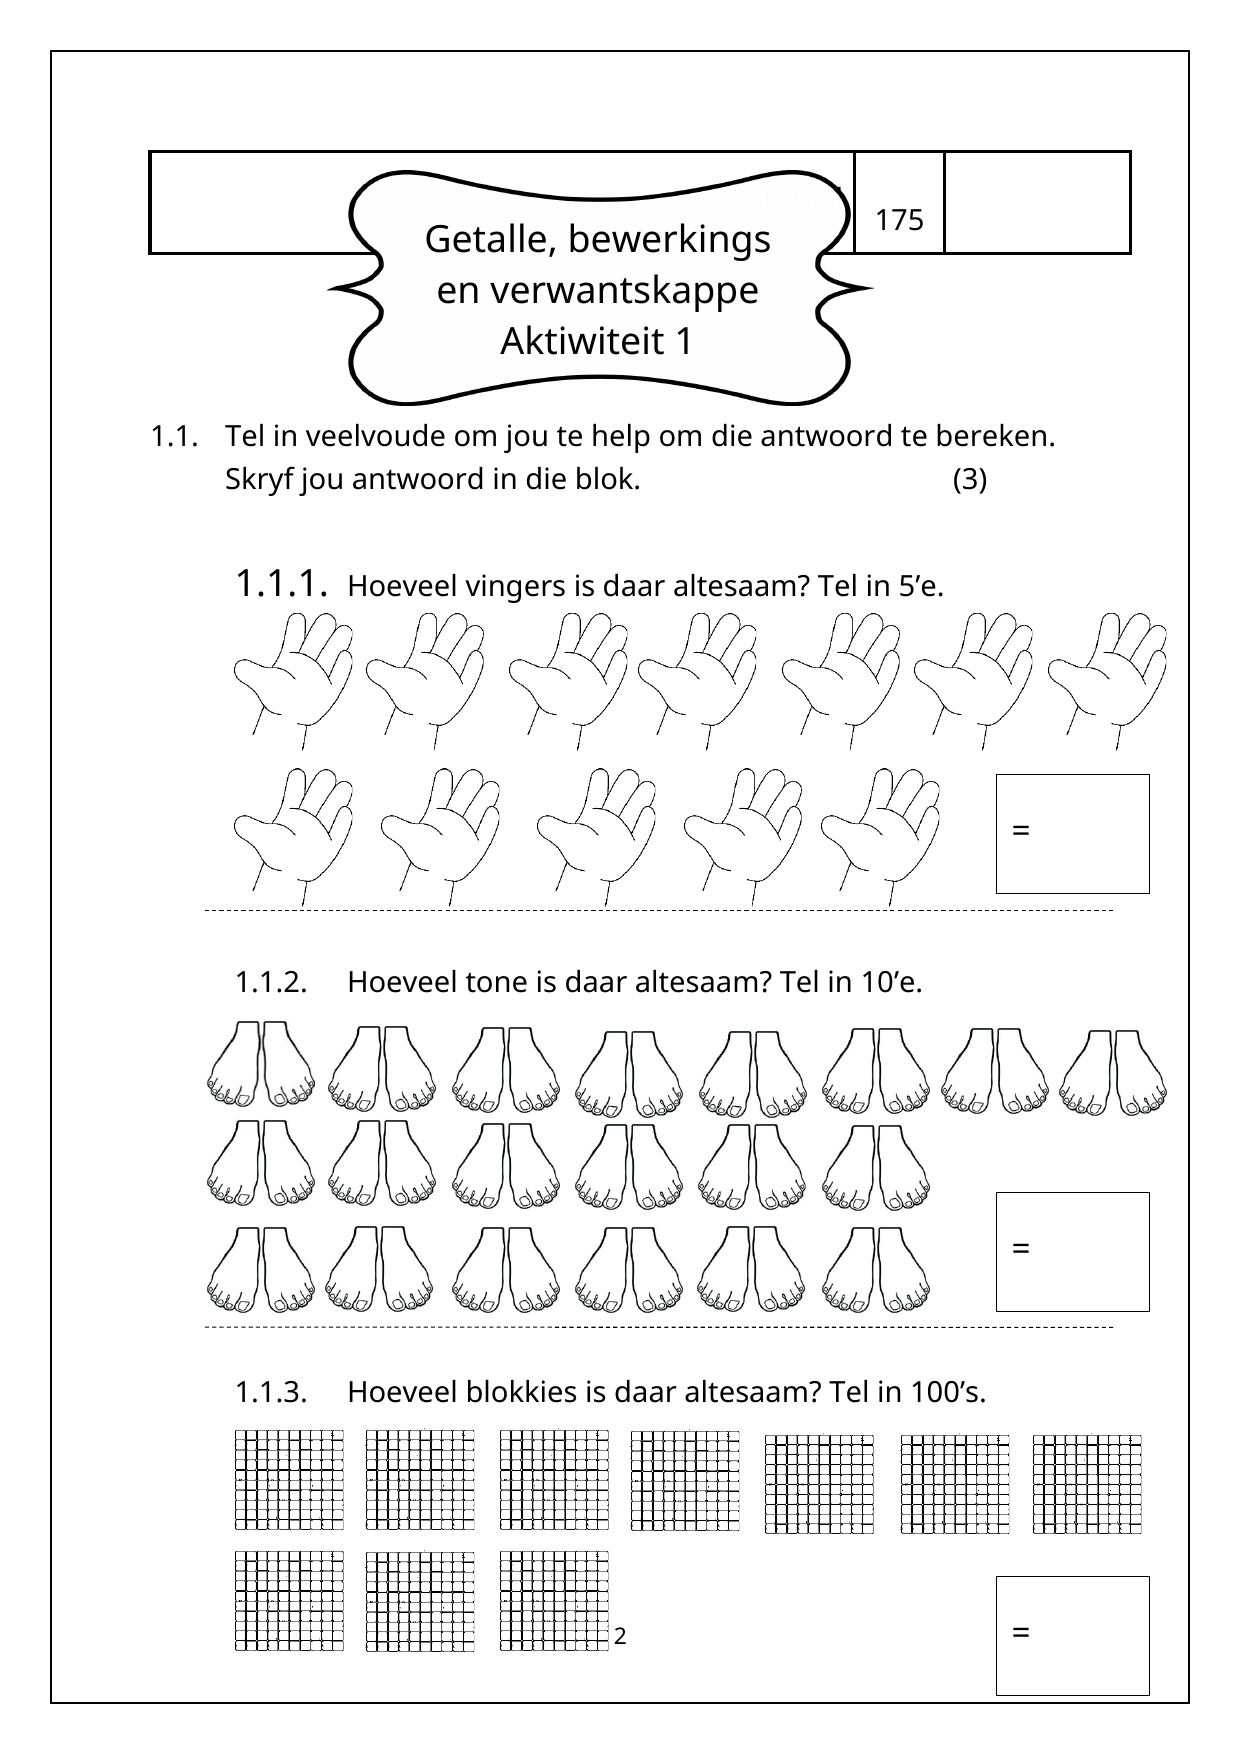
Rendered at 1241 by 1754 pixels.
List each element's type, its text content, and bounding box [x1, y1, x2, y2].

picture [630, 1429, 740, 1531]
picture [326, 170, 875, 406]
list Hoeveel blokkies is daar altesaam? Tel in 100’s. [234, 1371, 1090, 1411]
picture [499, 1428, 609, 1530]
picture [764, 1433, 874, 1534]
table_cell [946, 153, 1129, 252]
picture [365, 1550, 475, 1652]
picture [820, 1025, 931, 1114]
picture [939, 1025, 1050, 1114]
picture [695, 1121, 806, 1210]
list Hoeveel vingers is daar altesaam? Tel in 5’e. [234, 556, 1090, 607]
picture [450, 1224, 561, 1313]
picture [572, 1029, 683, 1118]
table_cell Totaal [152, 153, 853, 252]
picture [380, 768, 500, 907]
picture [696, 1029, 807, 1118]
picture [204, 1018, 315, 1107]
picture [1047, 613, 1167, 751]
list Hoeveel tone is daar altesaam? Tel in 10’e. [234, 962, 1090, 1001]
picture [900, 1433, 1010, 1534]
picture [204, 1225, 315, 1314]
picture [508, 613, 628, 751]
picture [234, 1429, 344, 1530]
picture [781, 613, 900, 751]
picture [326, 1117, 437, 1206]
picture [234, 1550, 344, 1651]
picture [450, 1024, 561, 1113]
picture [499, 1550, 609, 1651]
list Tel in veelvoude om jou te help om die antwoord te bereken. Skryf jou antwoord in die blok. (3) [150, 415, 1090, 498]
picture [322, 1223, 433, 1312]
picture [683, 768, 802, 907]
picture [913, 613, 1033, 751]
picture [536, 768, 656, 907]
picture [1057, 1027, 1168, 1116]
picture [695, 1223, 806, 1312]
picture [365, 613, 484, 751]
picture [233, 768, 353, 907]
picture [820, 1122, 931, 1211]
picture [821, 768, 940, 907]
picture [233, 613, 353, 751]
table_cell 175 [856, 153, 943, 252]
picture [1032, 1433, 1142, 1534]
picture [450, 1120, 561, 1209]
picture [572, 1224, 683, 1313]
picture [820, 1225, 931, 1314]
picture [637, 613, 757, 751]
picture [326, 1023, 437, 1112]
picture [365, 1428, 475, 1530]
picture [573, 1121, 684, 1211]
picture [204, 1117, 315, 1207]
